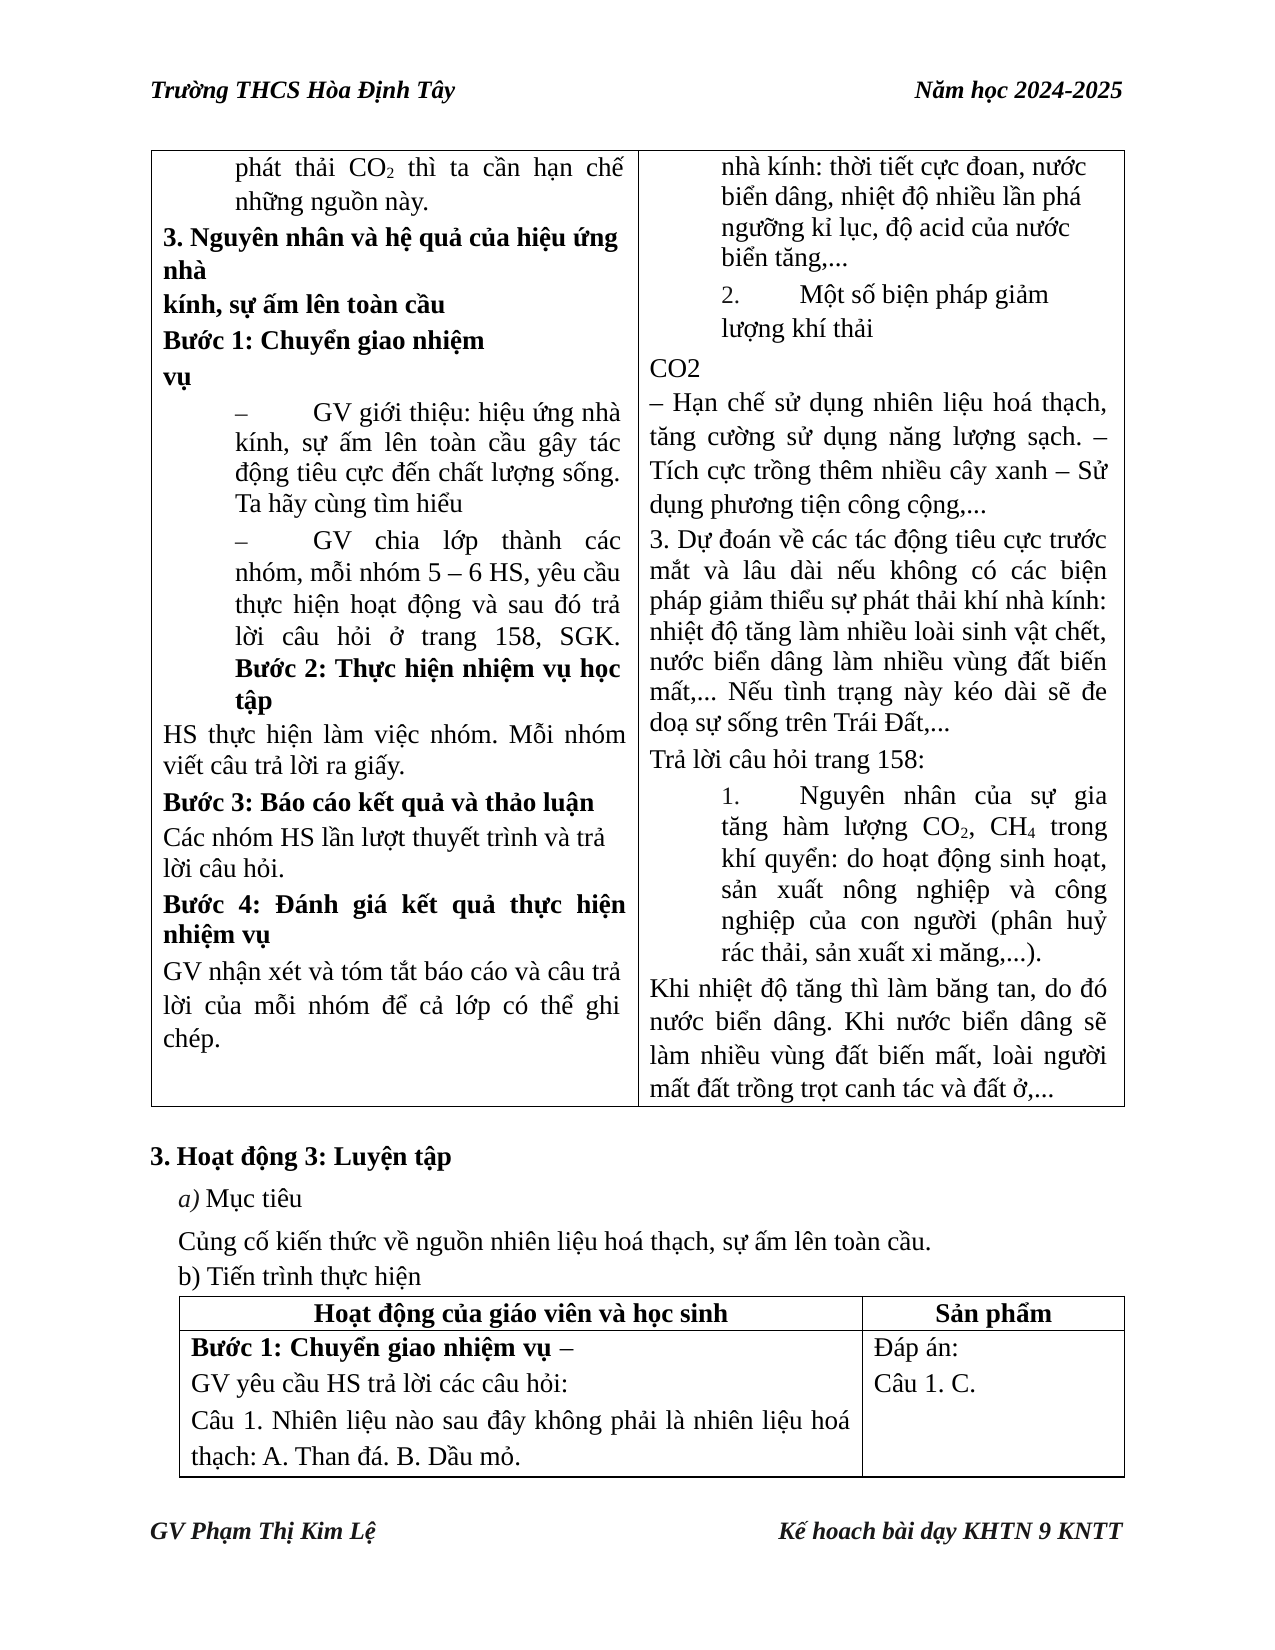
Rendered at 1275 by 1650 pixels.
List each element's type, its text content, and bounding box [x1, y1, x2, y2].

text Củng cố kiến thức về nguồn nhiên liệu hoá thạch, sự ấm lên toàn cầu. [178, 1225, 979, 1257]
table_header Hoạt động của giáo viên và học sinh [180, 1297, 862, 1330]
list Hoạt động 3: Luyện tập [150, 1141, 1125, 1172]
list Mục tiêu [178, 1182, 1125, 1213]
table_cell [152, 151, 638, 1106]
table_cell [180, 1331, 862, 1476]
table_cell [639, 151, 1124, 1106]
table_header Sản phẩm [863, 1297, 1124, 1330]
text b) Tiến trình thực hiện [178, 1261, 979, 1292]
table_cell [863, 1331, 1124, 1476]
